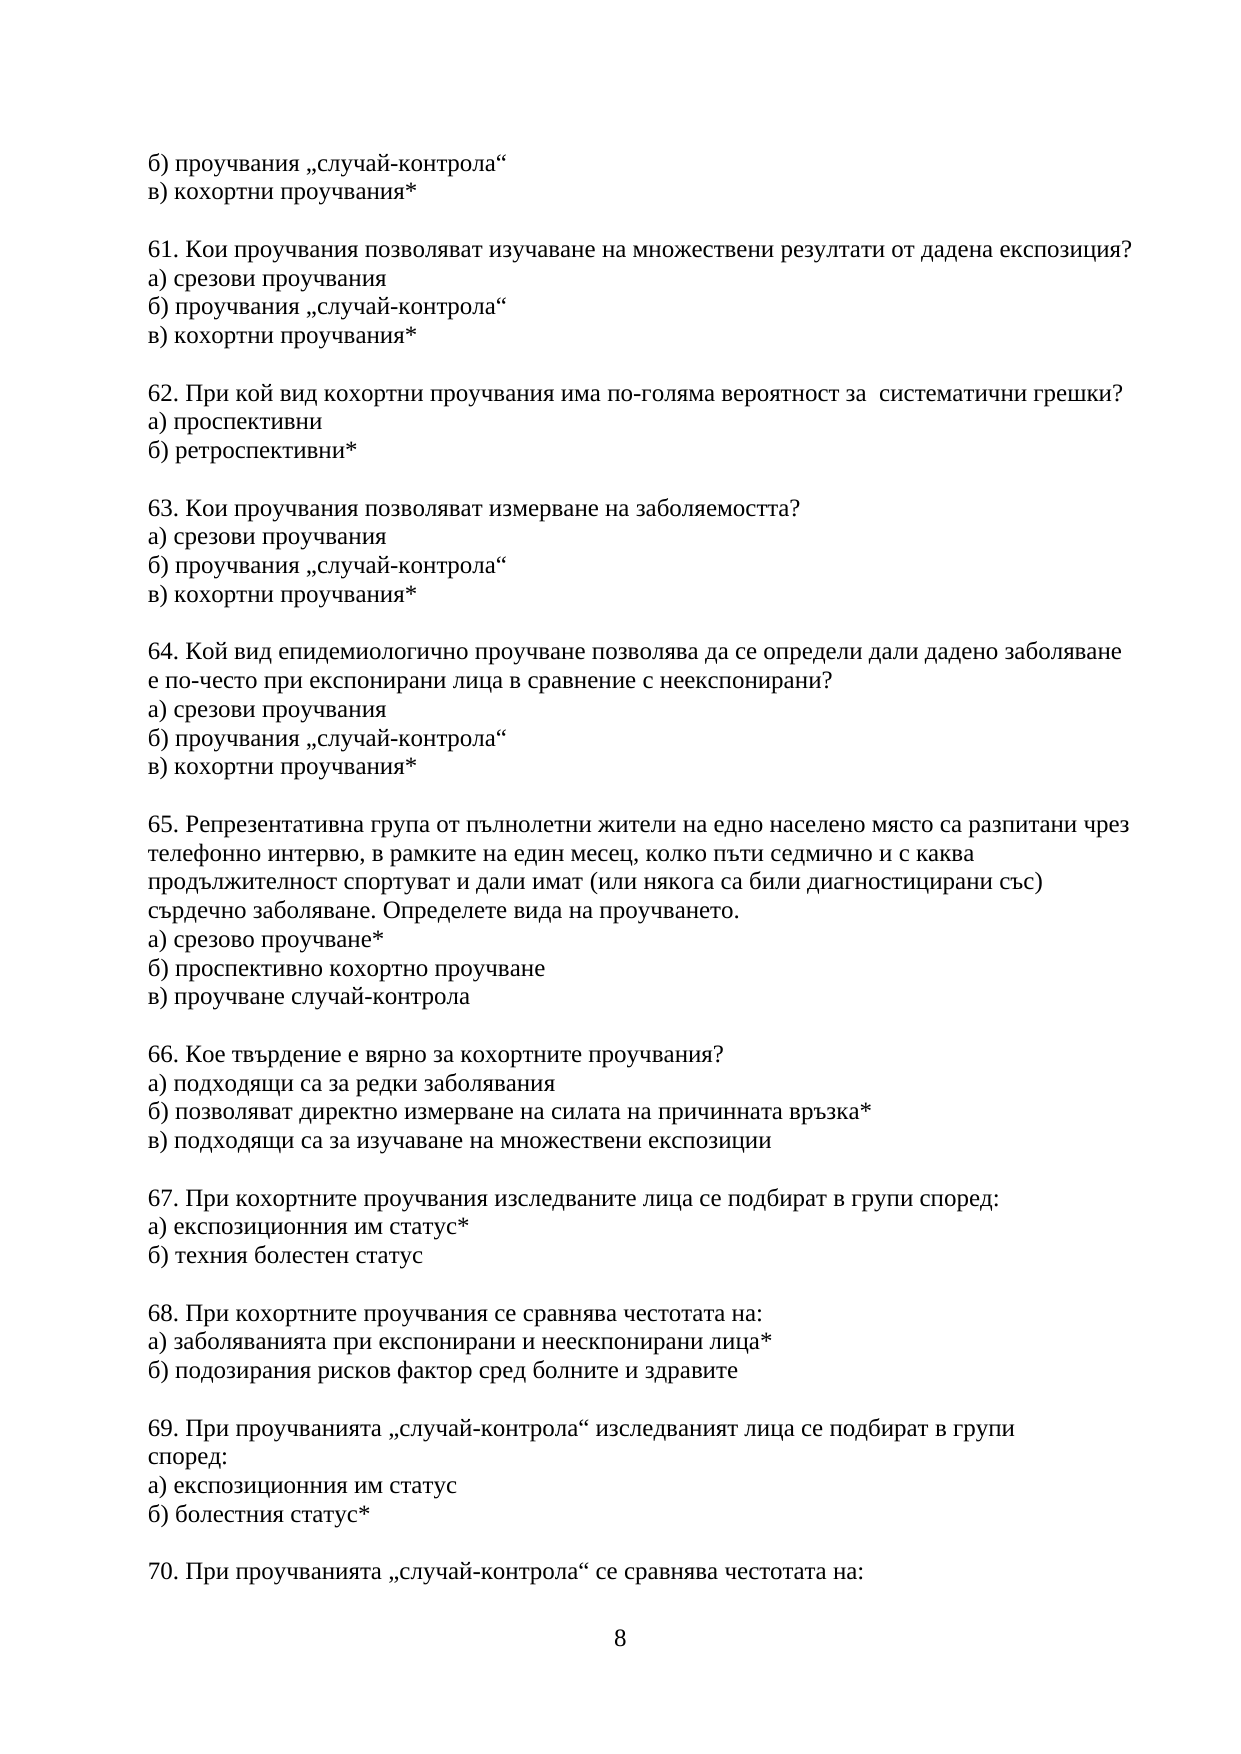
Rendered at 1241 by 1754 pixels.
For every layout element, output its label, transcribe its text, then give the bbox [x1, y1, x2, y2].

text 65. Репрезентативна група от пълнолетни жители на едно населено място са разпитани чрез телефонно интервю, в рамките на един месец, колко пъти седмично и с каква продължителност спортуват и дали имат (или някога са били диагностицирани със) сърдечно заболяване. Определете вида на проучването. [148, 809, 1133, 924]
text а) срезови проучвания [148, 521, 1133, 550]
text б) ретроспективни* [148, 435, 1133, 464]
text б) проучвания „случай-контрола“ [148, 723, 1133, 751]
text а) експозиционния им статус* [148, 1211, 1093, 1240]
text б) подозирания рисков фактор сред болните и здравите [148, 1355, 1093, 1384]
text б) позволяват директно измерване на силата на причинната връзка* [148, 1096, 1093, 1125]
text в) кохортни проучвания* [148, 320, 1133, 349]
text 64. Кой вид епидемиологично проучване позволява да се определи дали дадено заболяване е по-често при експонирани лица в сравнение с неекспонирани? [148, 636, 1133, 694]
text 67. При кохортните проучвания изследваните лица се подбират в групи според: [148, 1183, 1093, 1211]
text а) експозиционния им статус [148, 1470, 1093, 1499]
text в) проучване случай-контрола [148, 981, 1093, 1010]
text а) срезови проучвания [148, 694, 1133, 723]
text в) кохортни проучвания* [148, 176, 1133, 205]
text б) проучвания „случай-контрола“ [148, 550, 1133, 579]
text б) проспективно кохортно проучване [148, 953, 1093, 981]
text 66. Кое твърдение е вярно за кохортните проучвания? [148, 1039, 1093, 1068]
text 61. Кои проучвания позволяват изучаване на множествени резултати от дадена експозиция? [148, 234, 1133, 263]
text 69. При проучванията „случай-контрола“ изследваният лица се подбират в групи според: [148, 1413, 1093, 1470]
text б) проучвания „случай-контрола“ [148, 148, 1133, 176]
text а) заболяванията при експонирани и неескпонирани лица* [148, 1326, 1093, 1355]
text в) кохортни проучвания* [148, 751, 1133, 780]
text а) срезови проучвания [148, 263, 1133, 291]
text 62. При кой вид кохортни проучвания има по-голяма вероятност за систематични грешки? [148, 378, 1133, 406]
text в) подходящи са за изучаване на множествени експозиции [148, 1125, 1093, 1154]
text а) подходящи са за редки заболявания [148, 1068, 1093, 1096]
text б) болестния статус* [148, 1499, 1093, 1528]
text б) проучвания „случай-контрола“ [148, 291, 1133, 320]
text а) срезово проучване* [148, 924, 1093, 953]
text в) кохортни проучвания* [148, 579, 1133, 608]
text 68. При кохортните проучвания се сравнява честотата на: [148, 1298, 1093, 1326]
text б) техния болестен статус [148, 1240, 1093, 1269]
text 63. Кои проучвания позволяват измерване на заболяемостта? [148, 493, 1133, 521]
text а) проспективни [148, 406, 1133, 435]
text 70. При проучванията „случай-контрола“ се сравнява честотата на: [148, 1556, 1093, 1585]
